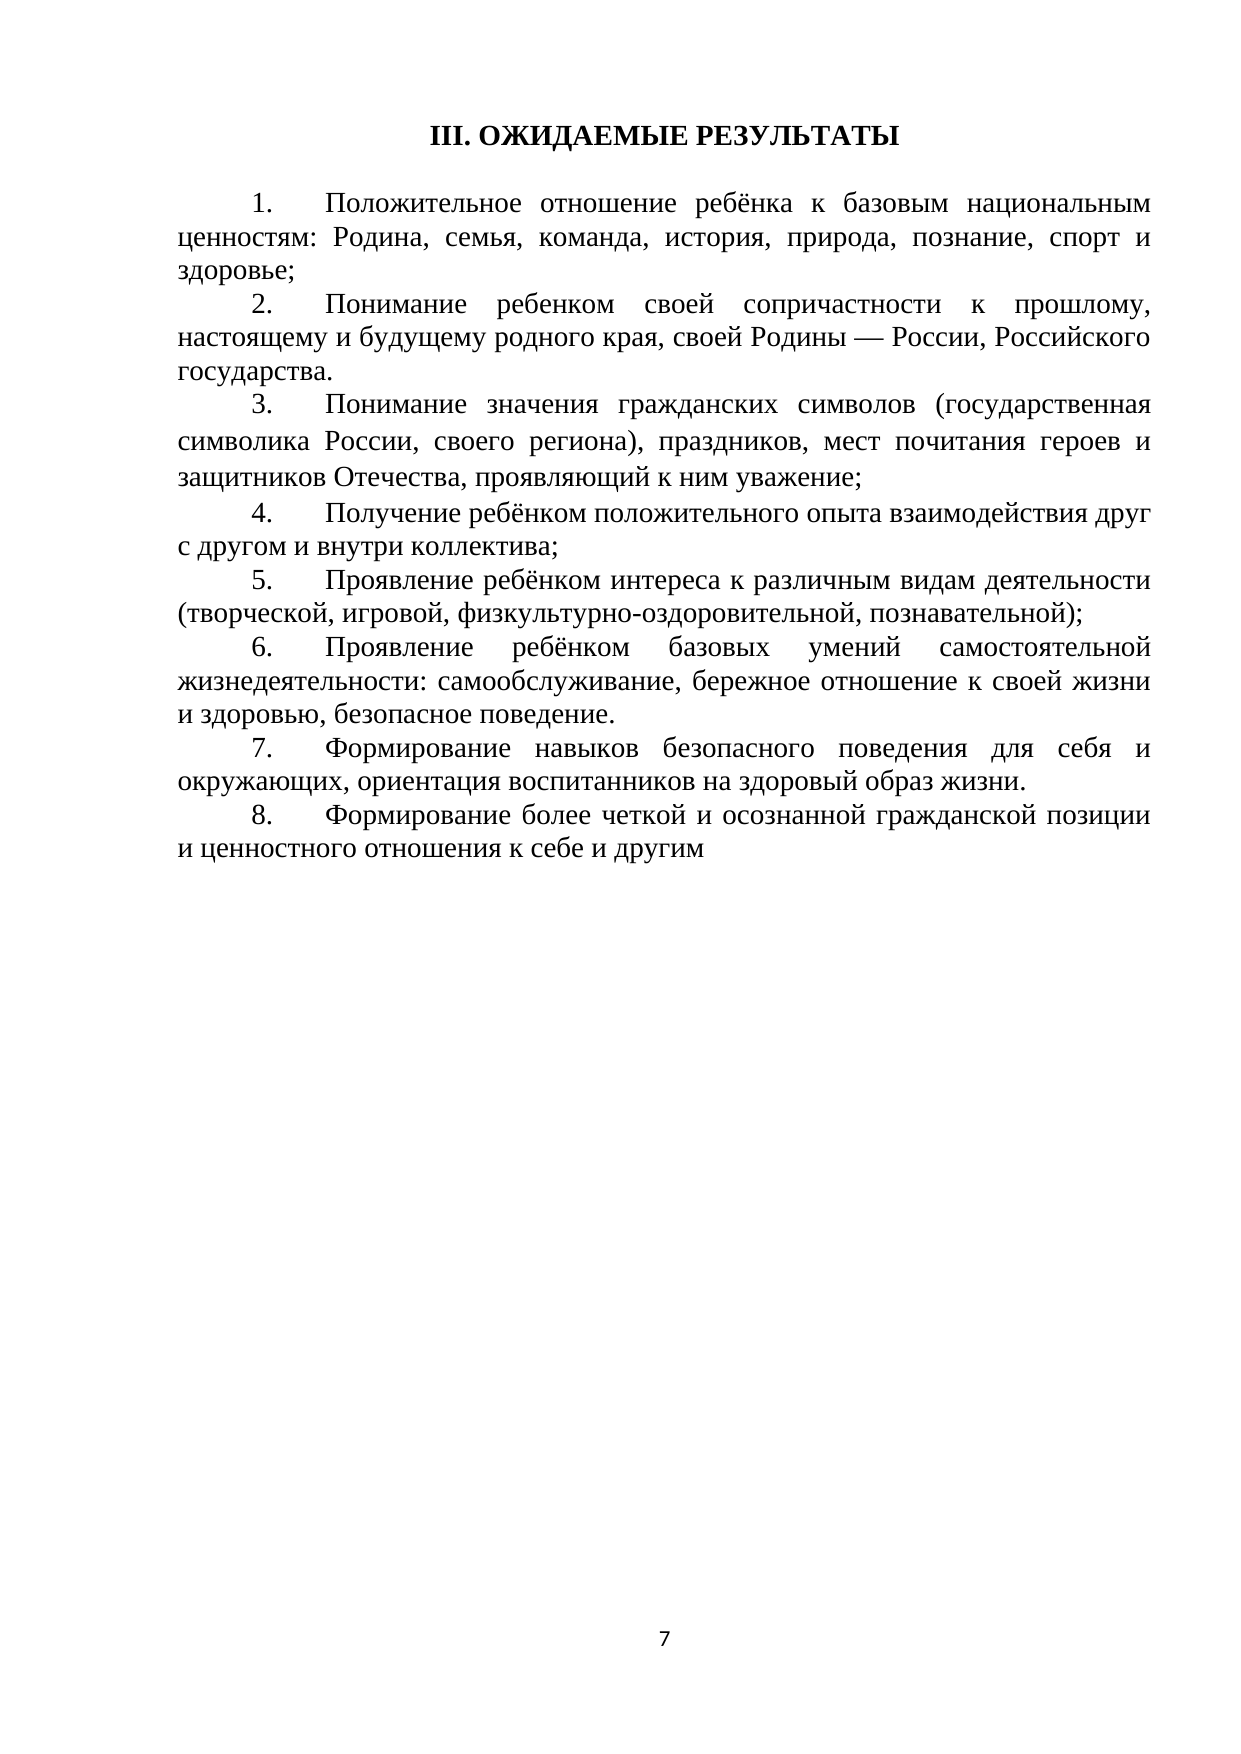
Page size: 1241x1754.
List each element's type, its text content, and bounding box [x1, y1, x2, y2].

list Проявление ребёнком интереса к различным видам деятельности (творческой, игровой, физкультурно-оздоровительной, познавательной); [177, 562, 1152, 629]
list Понимание ребенком своей сопричастности к прошлому, настоящему и будущему родного края, своей Родины — России, Российского государства. [177, 286, 1152, 386]
text III. ОЖИДАЕМЫЕ РЕЗУЛЬТАТЫ [177, 118, 1152, 152]
list Формирование более четкой и осознанной гражданской позиции и ценностного отношения к себе и другим [177, 797, 1152, 864]
list Проявление ребёнком базовых умений самостоятельной жизнедеятельности: самообслуживание, бережное отношение к своей жизни и здоровью, безопасное поведение. [177, 629, 1152, 730]
list Понимание значения гражданских символов (государственная символика России, своего региона), праздников, мест почитания героев и защитников Отечества, проявляющий к ним уважение; [177, 386, 1152, 492]
list Формирование навыков безопасного поведения для себя и окружающих, ориентация воспитанников на здоровый образ жизни. [177, 730, 1152, 797]
list Положительное отношение ребёнка к базовым национальным ценностям: Родина, семья, команда, история, природа, познание, спорт и здоровье; [177, 185, 1152, 286]
list Получение ребёнком положительного опыта взаимодействия друг с другом и внутри коллектива; [177, 495, 1152, 562]
